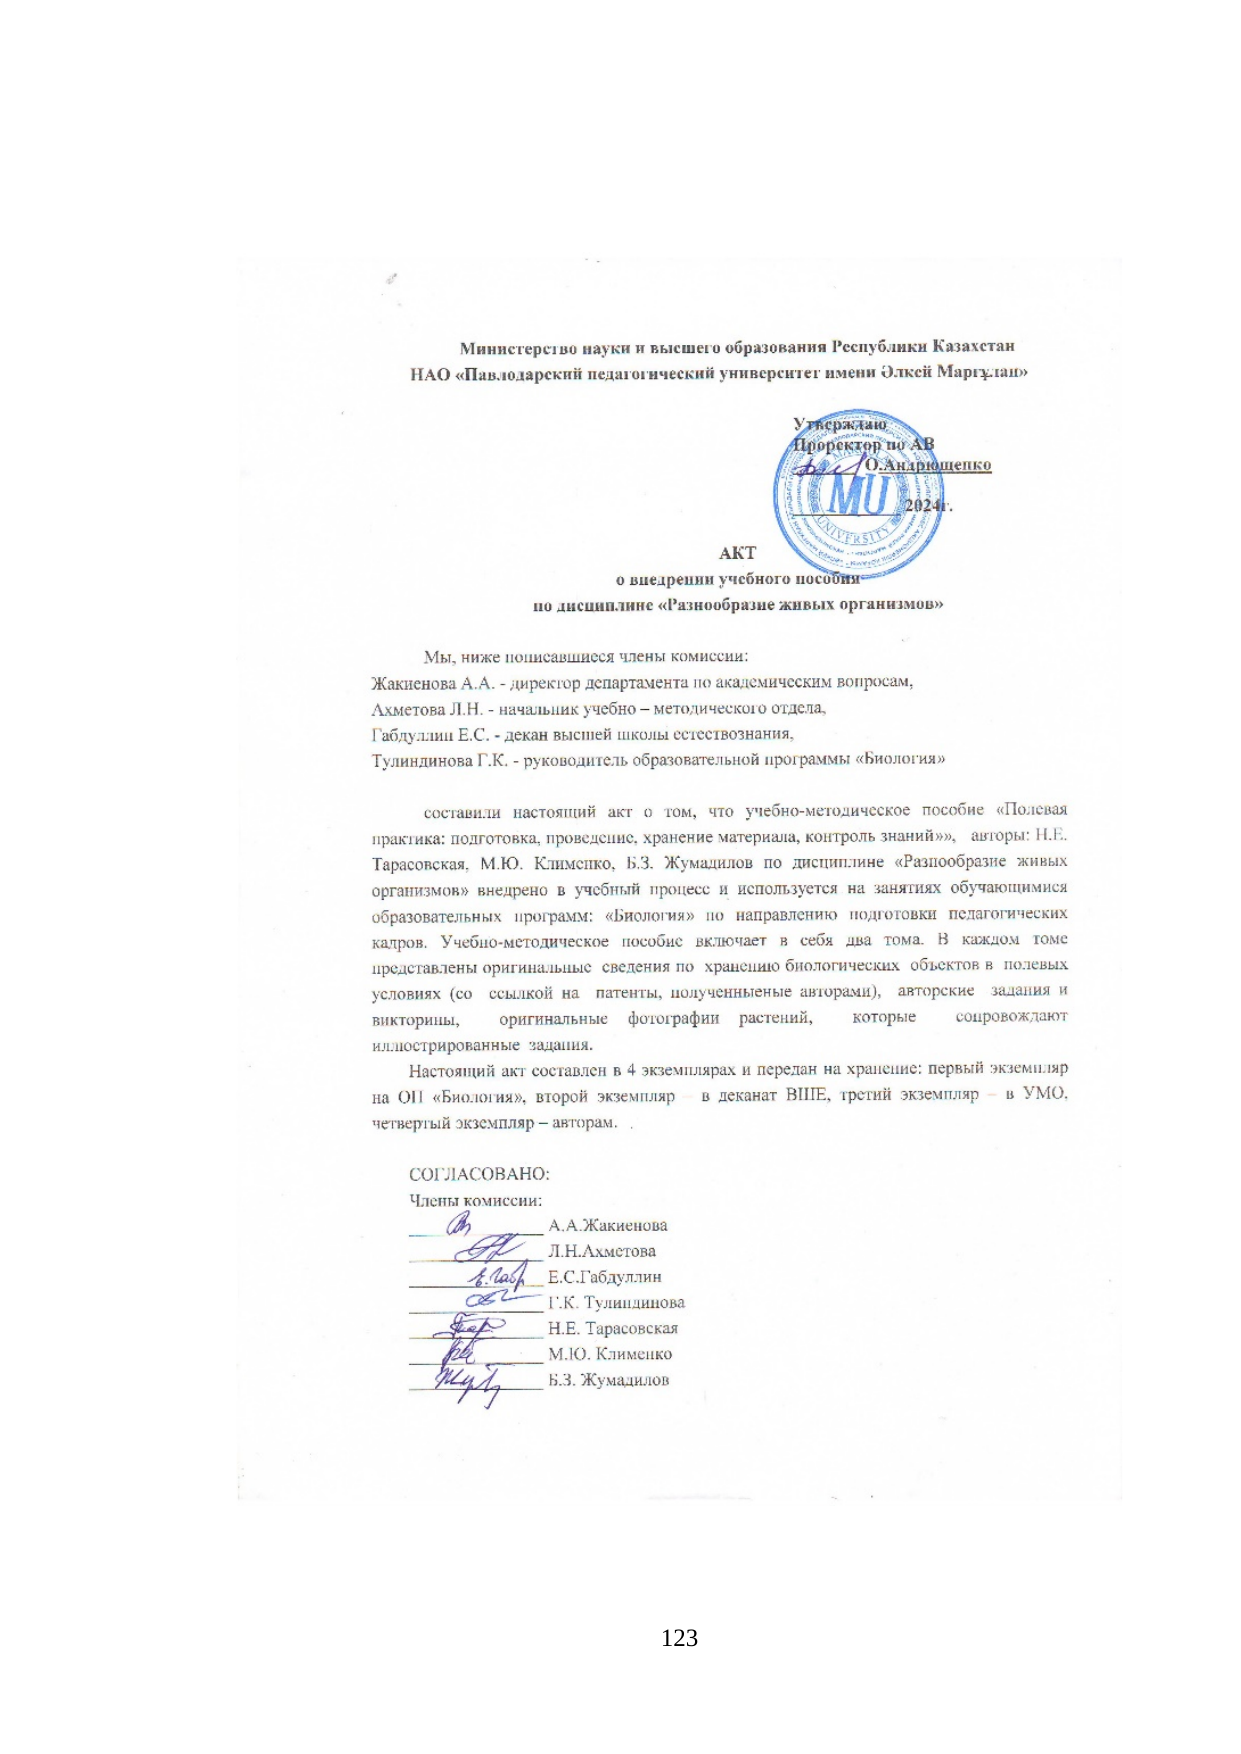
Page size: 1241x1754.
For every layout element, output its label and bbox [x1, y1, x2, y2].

picture [236, 252, 1123, 1506]
